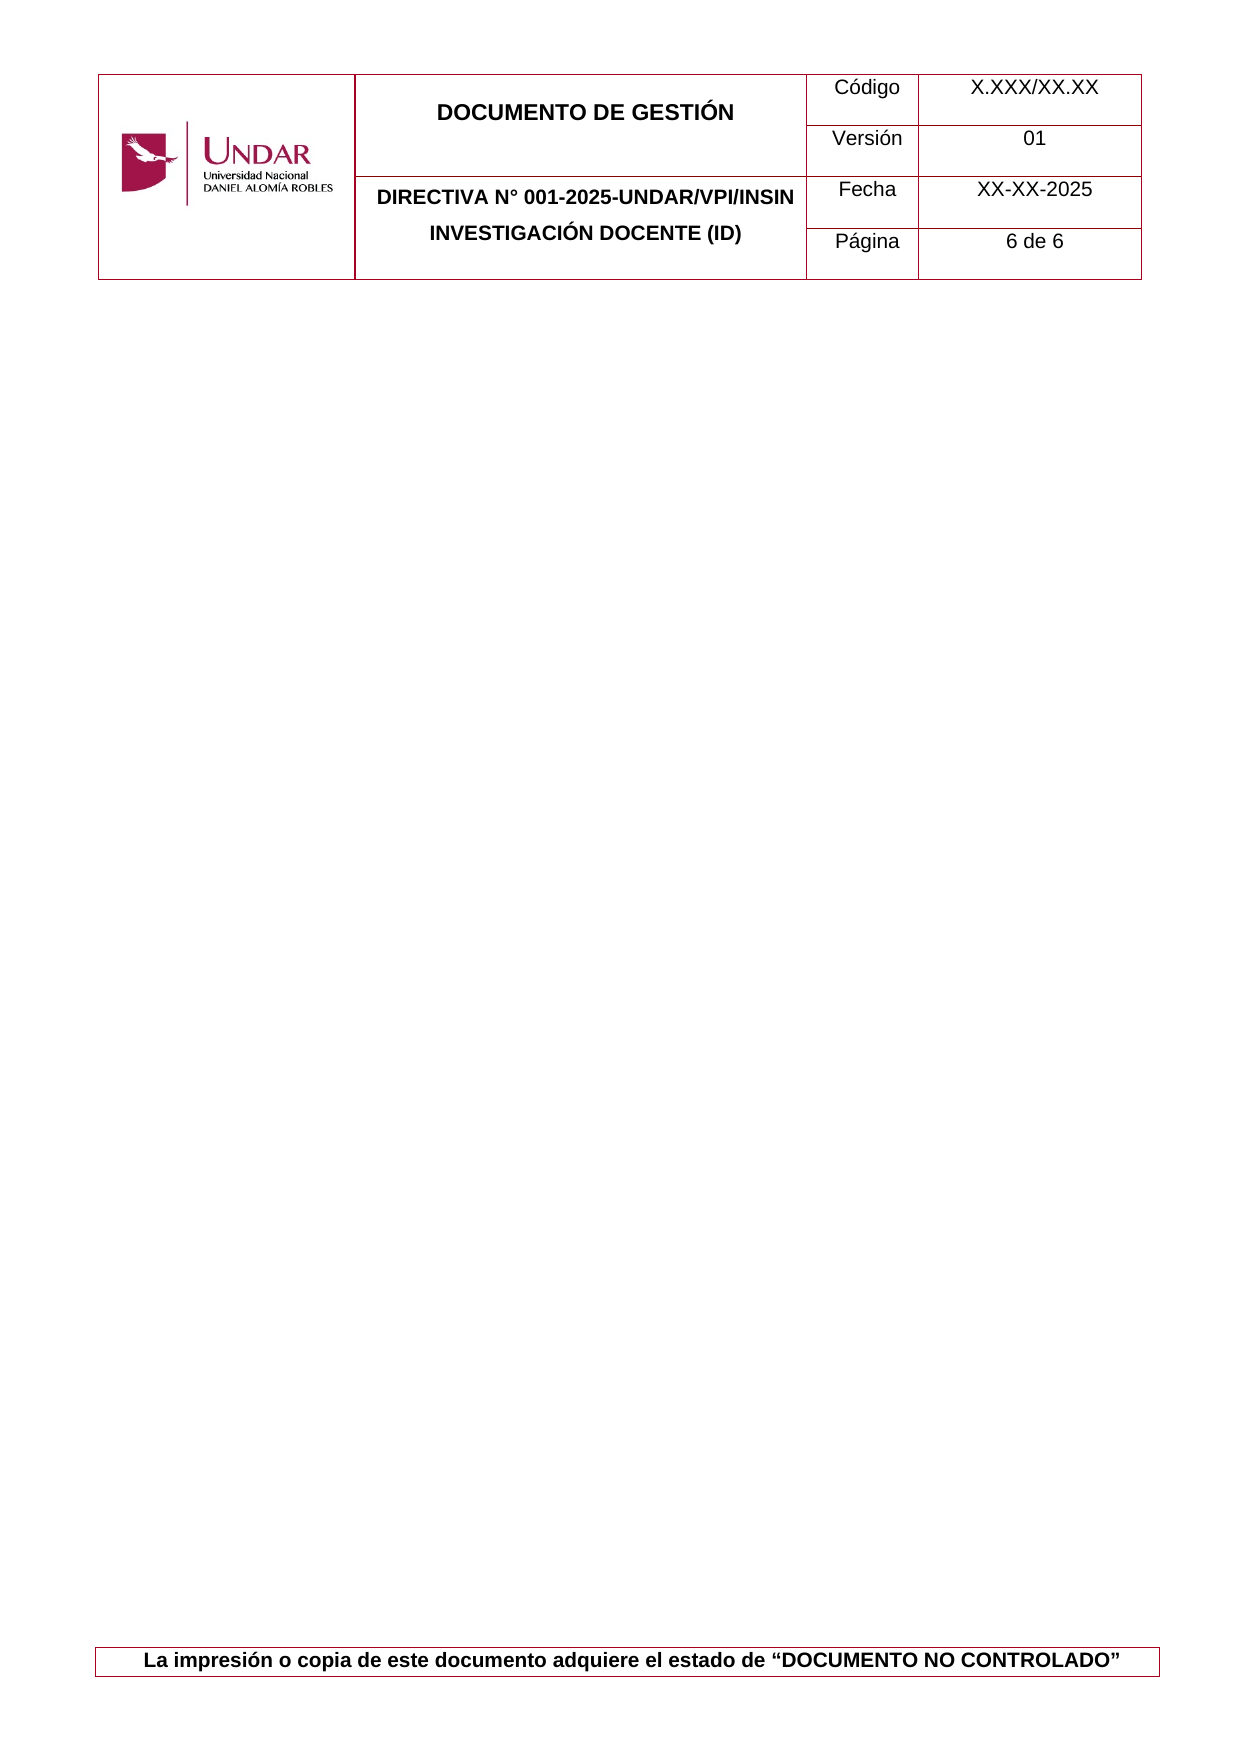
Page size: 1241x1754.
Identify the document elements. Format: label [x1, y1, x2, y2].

picture [110, 115, 344, 212]
